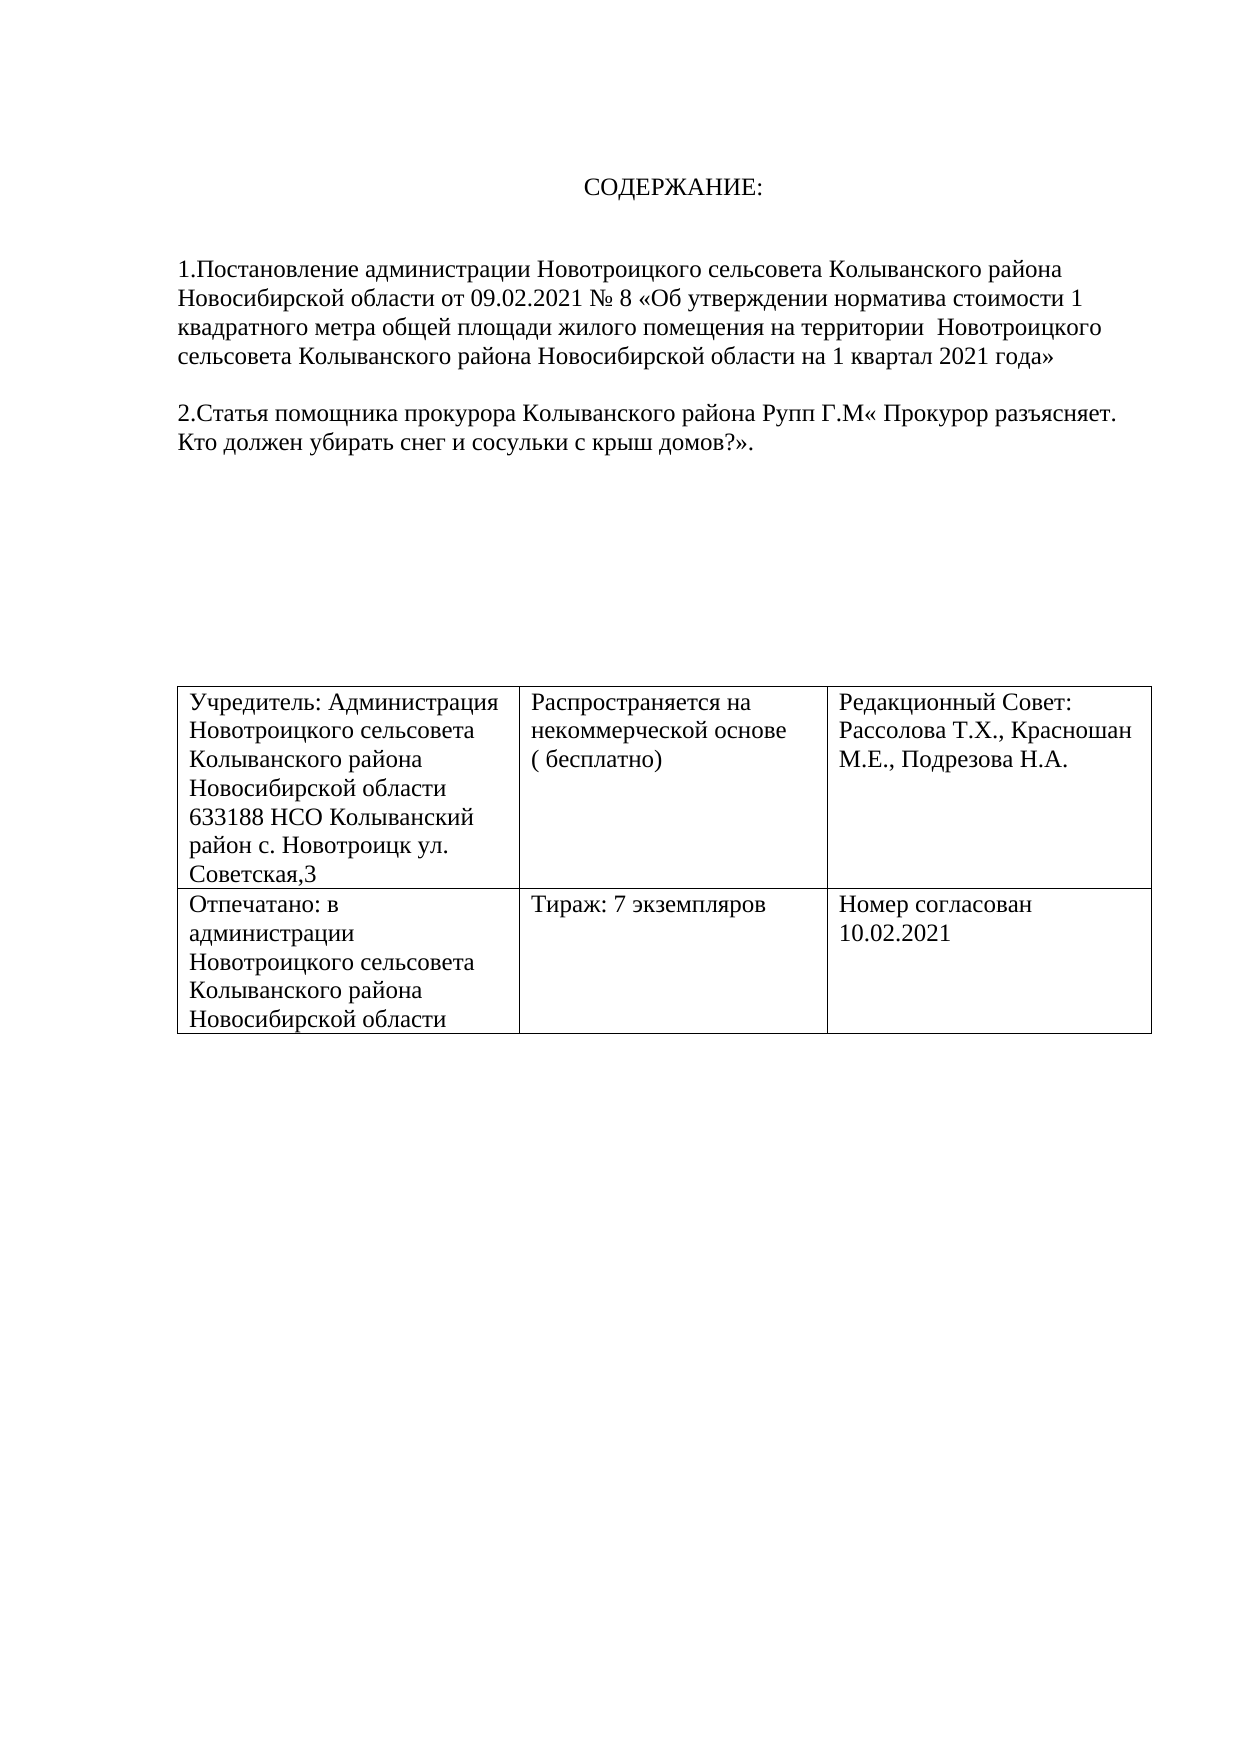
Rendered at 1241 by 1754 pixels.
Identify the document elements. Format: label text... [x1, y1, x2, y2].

table_header Учредитель: Администрация Новотроицкого сельсовета Колыванского района Новосибирской области 633188 НСО Колыванский район с. Новотроицк ул. Советская,3 [178, 687, 519, 888]
text 1.Постановление администрации Новотроицкого сельсовета Колыванского района Новосибирской области от 09.02.2021 № 8 «Об утверждении норматива стоимости 1 квадратного метра общей площади жилого помещения на территории Новотроицкого сельсовета Колыванского района Новосибирской области на 1 квартал 2021 года» [177, 254, 1152, 369]
text 2.Статья помощника прокурора Колыванского района Рупп Г.М« Прокурор разъясняет. Кто должен убирать снег и сосульки с крыш домов?». [177, 398, 1152, 456]
table_cell Номер согласован 10.02.2021 [828, 889, 1151, 1033]
text СОДЕРЖАНИЕ: [177, 172, 1152, 201]
table_cell Отпечатано: в администрации Новотроицкого сельсовета Колыванского района Новосибирской области [178, 889, 519, 1033]
table_header Редакционный Совет: Рассолова Т.Х., Красношан М.Е., Подрезова Н.А. [828, 687, 1151, 888]
table_header Распространяется на некоммерческой основе ( бесплатно) [520, 687, 827, 888]
table_cell Тираж: 7 экземпляров [520, 889, 827, 1033]
